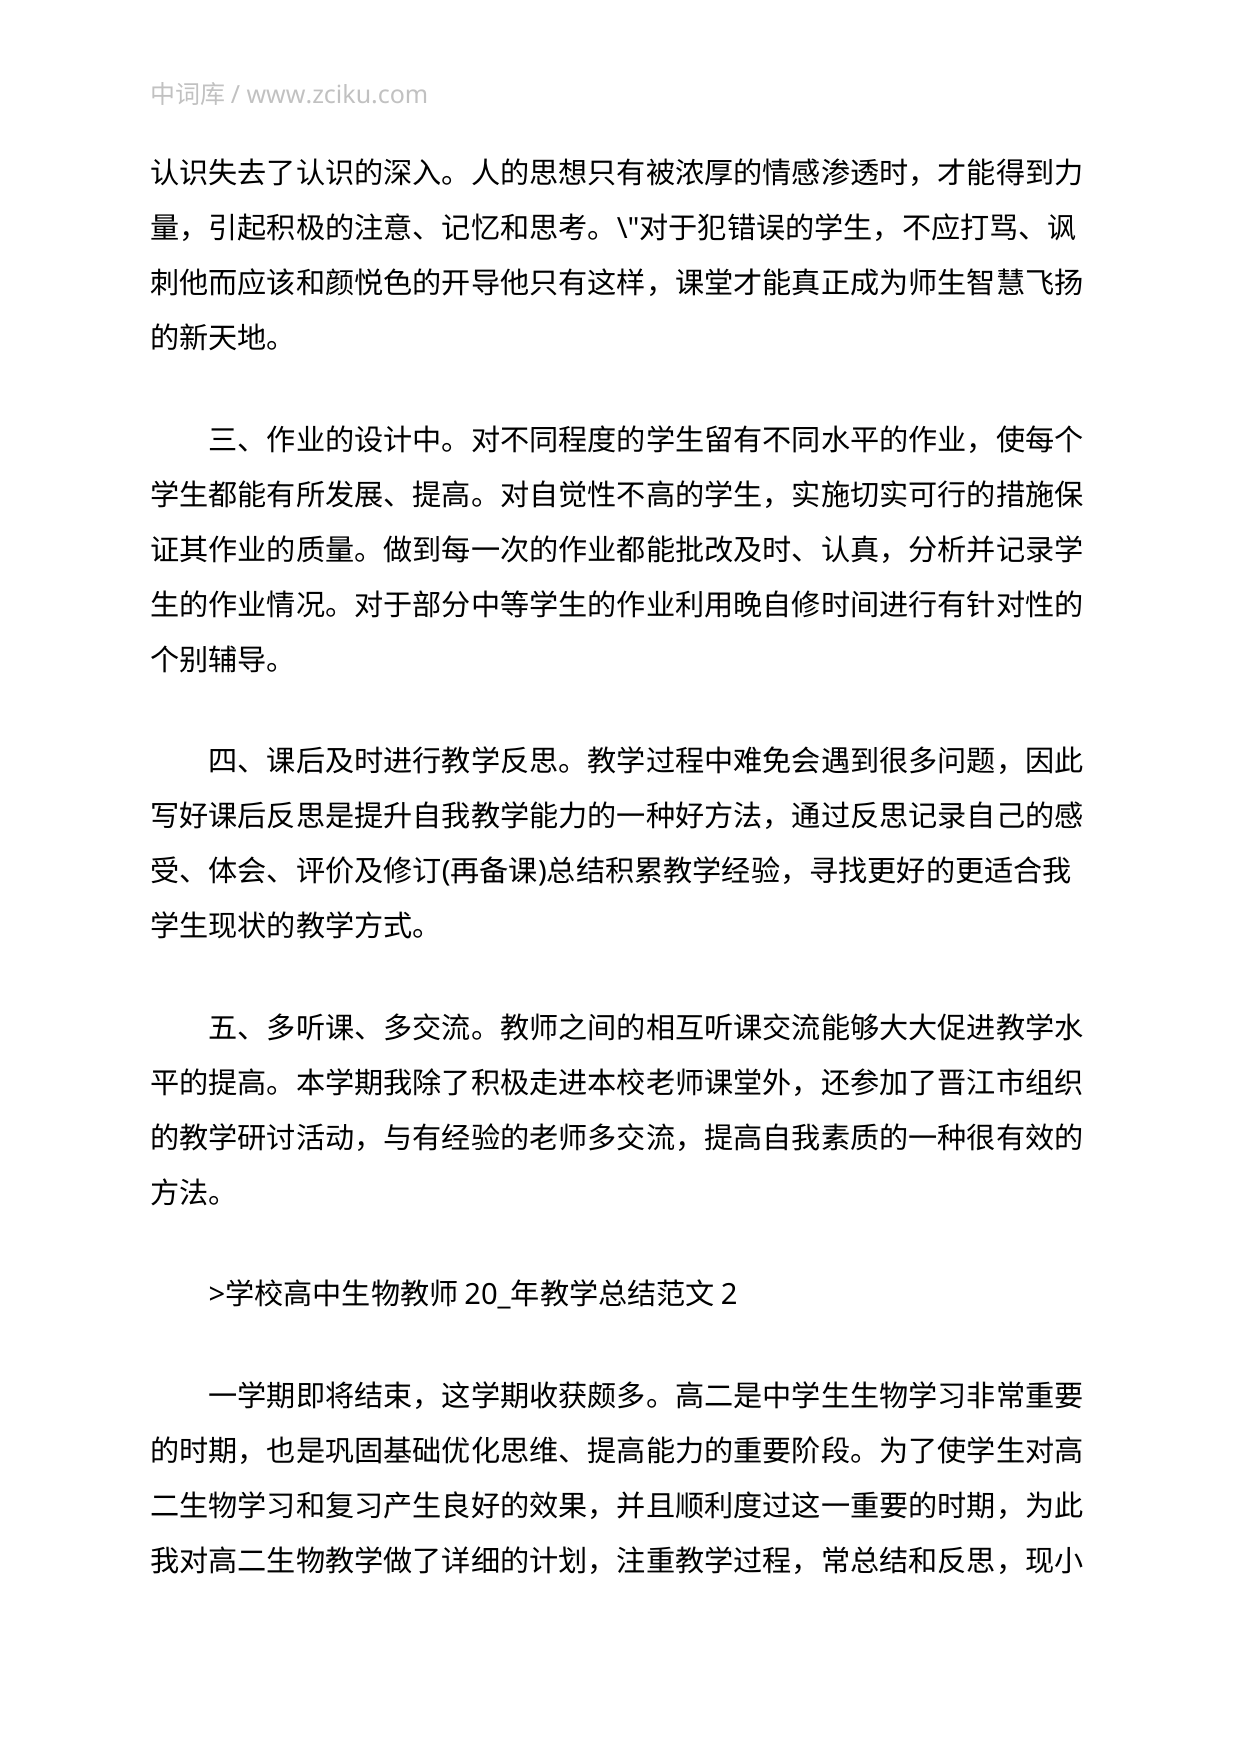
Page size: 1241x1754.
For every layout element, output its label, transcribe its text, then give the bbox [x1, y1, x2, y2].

text >学校高中生物教师20_年教学总结范文2 [150, 1271, 1090, 1313]
text 三、作业的设计中。对不同程度的学生留有不同水平的作业，使每个学生都能有所发展、提高。对自觉性不高的学生，实施切实可行的措施保证其作业的质量。做到每一次的作业都能批改及时、认真，分析并记录学生的作业情况。对于部分中等学生的作业利用晚自修时间进行有针对性的个别辅导。 [150, 417, 1090, 678]
text 四、课后及时进行教学反思。教学过程中难免会遇到很多问题，因此写好课后反思是提升自我教学能力的一种好方法，通过反思记录自己的感受、体会、评价及修订(再备课)总结积累教学经验，寻找更好的更适合我学生现状的教学方式。 [150, 738, 1090, 945]
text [150, 150, 1090, 357]
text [150, 1373, 1090, 1580]
text 五、多听课、多交流。教师之间的相互听课交流能够大大促进教学水平的提高。本学期我除了积极走进本校老师课堂外，还参加了晋江市组织的教学研讨活动，与有经验的老师多交流，提高自我素质的一种很有效的方法。 [150, 1004, 1090, 1211]
